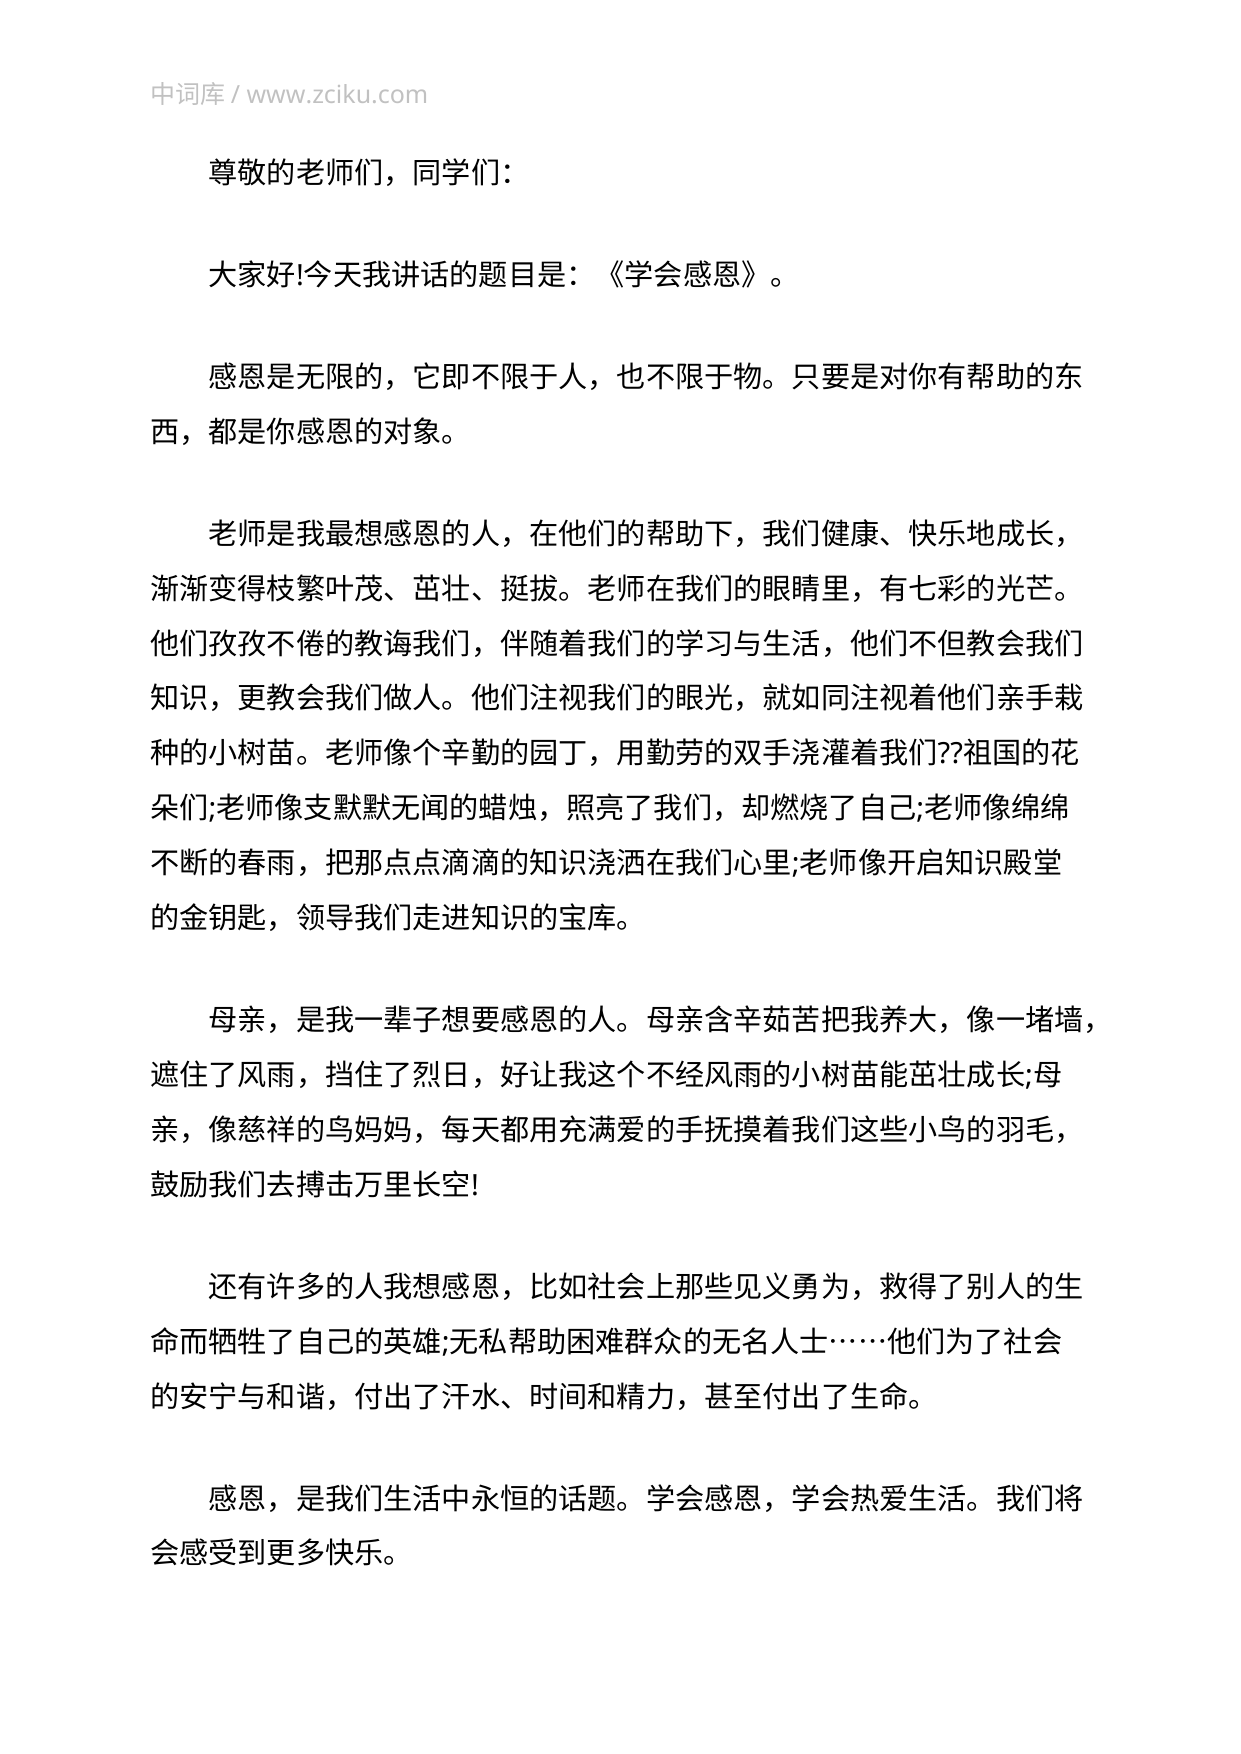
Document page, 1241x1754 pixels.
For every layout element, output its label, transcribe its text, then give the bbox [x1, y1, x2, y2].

text 老师是我最想感恩的人，在他们的帮助下，我们健康、快乐地成长，渐渐变得枝繁叶茂、茁壮、挺拔。老师在我们的眼睛里，有七彩的光芒。他们孜孜不倦的教诲我们，伴随着我们的学习与生活，他们不但教会我们知识，更教会我们做人。他们注视我们的眼光，就如同注视着他们亲手栽种的小树苗。老师像个辛勤的园丁，用勤劳的双手浇灌着我们??祖国的花朵们;老师像支默默无闻的蜡烛，照亮了我们，却燃烧了自己;老师像绵绵不断的春雨，把那点点滴滴的知识浇洒在我们心里;老师像开启知识殿堂的金钥匙，领导我们走进知识的宝库。 [150, 510, 1090, 937]
text 尊敬的老师们，同学们： [150, 150, 1090, 192]
text 母亲，是我一辈子想要感恩的人。母亲含辛茹苦把我养大，像一堵墙，遮住了风雨，挡住了烈日，好让我这个不经风雨的小树苗能茁壮成长;母亲，像慈祥的鸟妈妈，每天都用充满爱的手抚摸着我们这些小鸟的羽毛，鼓励我们去搏击万里长空! [150, 997, 1090, 1204]
text 大家好!今天我讲话的题目是：《学会感恩》。 [150, 252, 1090, 294]
text 感恩是无限的，它即不限于人，也不限于物。只要是对你有帮助的东西，都是你感恩的对象。 [150, 354, 1090, 451]
text 感恩，是我们生活中永恒的话题。学会感恩，学会热爱生活。我们将会感受到更多快乐。 [150, 1475, 1090, 1572]
text 还有许多的人我想感恩，比如社会上那些见义勇为，救得了别人的生命而牺牲了自己的英雄;无私帮助困难群众的无名人士……他们为了社会的安宁与和谐，付出了汗水、时间和精力，甚至付出了生命。 [150, 1263, 1090, 1416]
